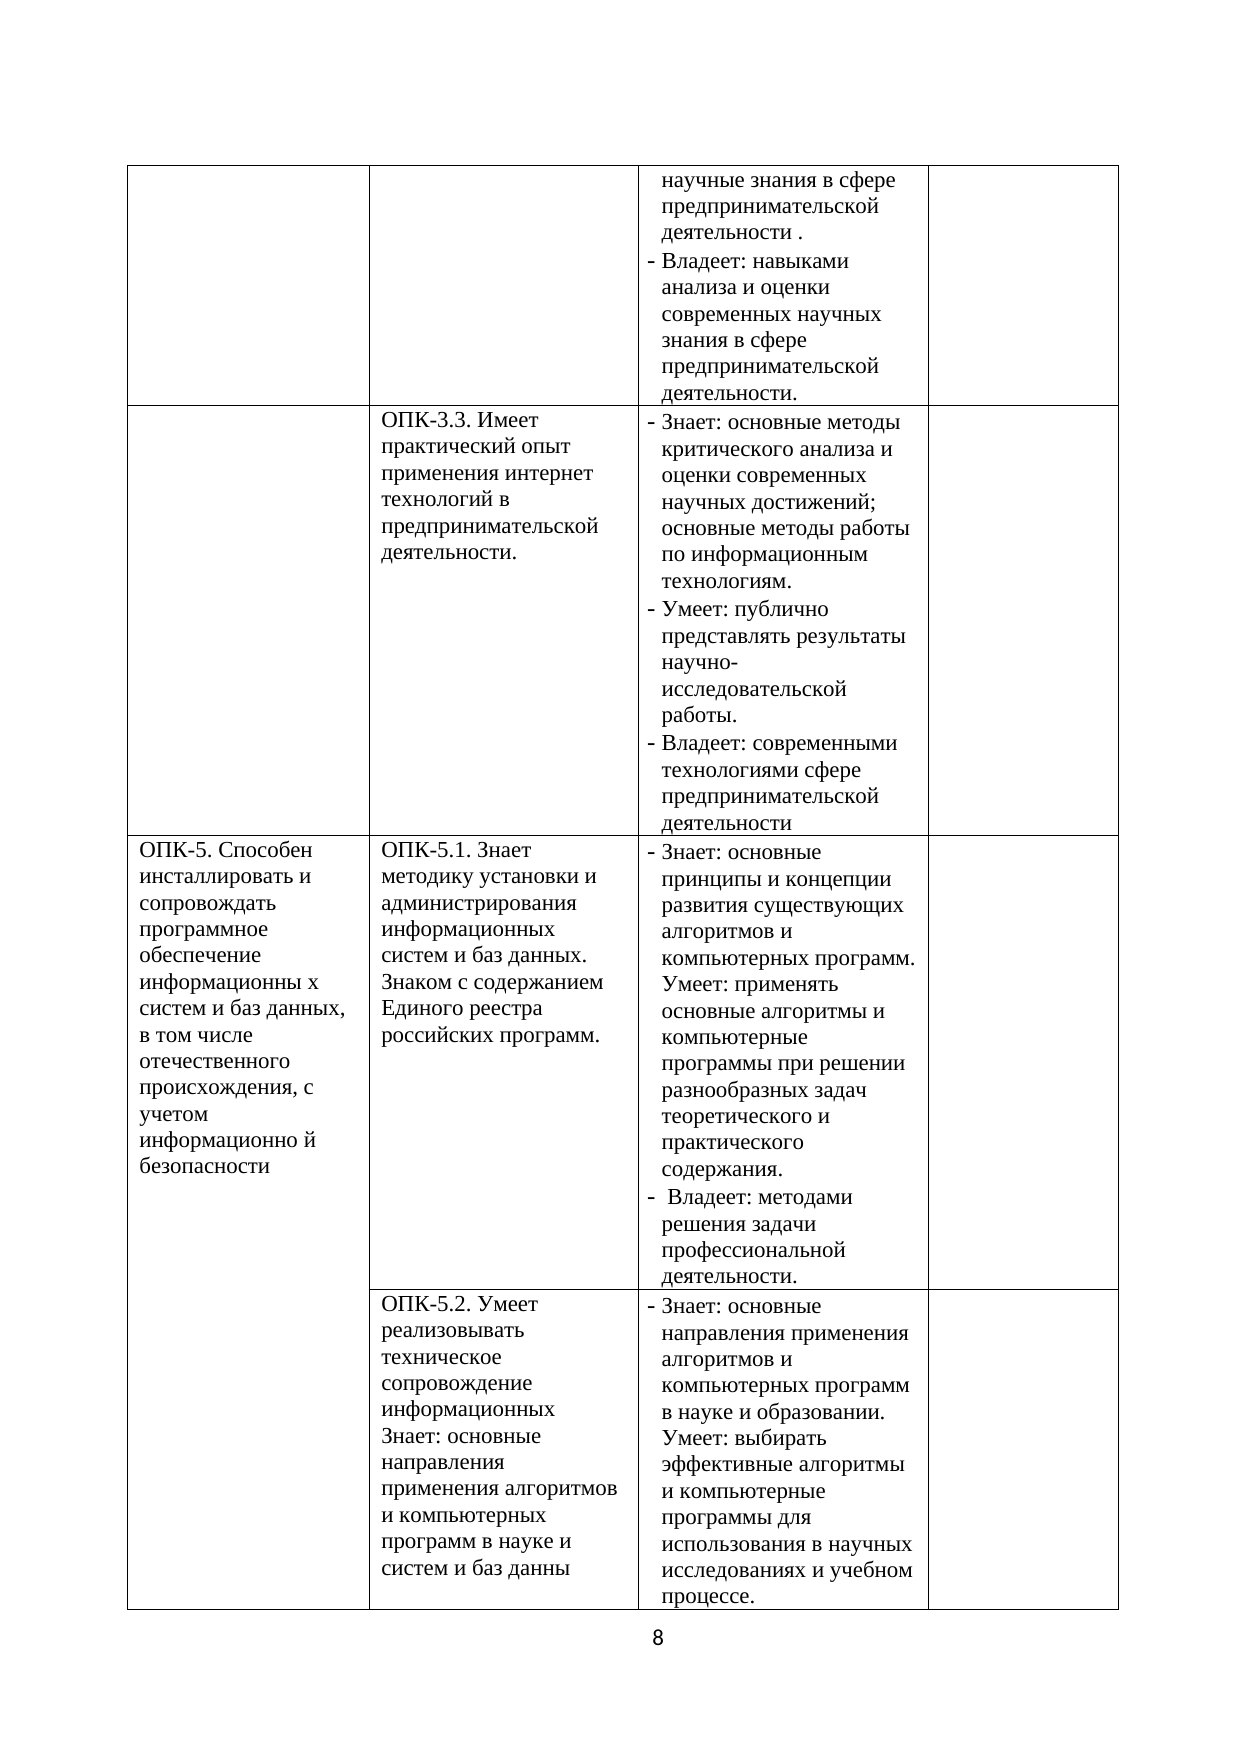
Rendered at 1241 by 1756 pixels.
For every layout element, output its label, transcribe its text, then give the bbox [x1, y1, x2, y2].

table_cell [370, 166, 638, 405]
table_cell [128, 406, 369, 835]
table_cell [639, 1290, 928, 1609]
table_cell ОПК-3.3. Имеет практический опыт применения интернет технологий в предпринимательской деятельности. [370, 406, 638, 835]
table_cell ОПК-5.1. Знает методику установки и администрирования информационных систем и баз данных. Знаком с содержанием Единого реестра российских программ. [370, 836, 638, 1289]
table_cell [370, 1290, 638, 1609]
table_cell [929, 1290, 1118, 1609]
table_cell Знает: основные принципы и концепции развития существующих алгоритмов и компьютерных программ. Умеет: применять основные алгоритмы и компьютерные программы при решении разнообразных задач теоретического и практического содержания. Владеет: методами решения задачи профессиональной деятельности. [639, 836, 928, 1289]
table_cell [929, 166, 1118, 405]
table_cell [929, 836, 1118, 1289]
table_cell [639, 166, 928, 405]
table_cell ОПК-5. Способен инсталлировать и сопровождать программное обеспечение информационны х систем и баз данных, в том числе отечественного происхождения, с учетом информационно й безопасности [128, 836, 369, 1609]
table_cell Знает: основные методы критического анализа и оценки современных научных достижений; основные методы работы по информационным технологиям. Умеет: публично представлять результаты научно-исследовательской работы. Владеет: современными технологиями сфере предпринимательской деятельности [639, 406, 928, 835]
table_cell [929, 406, 1118, 835]
